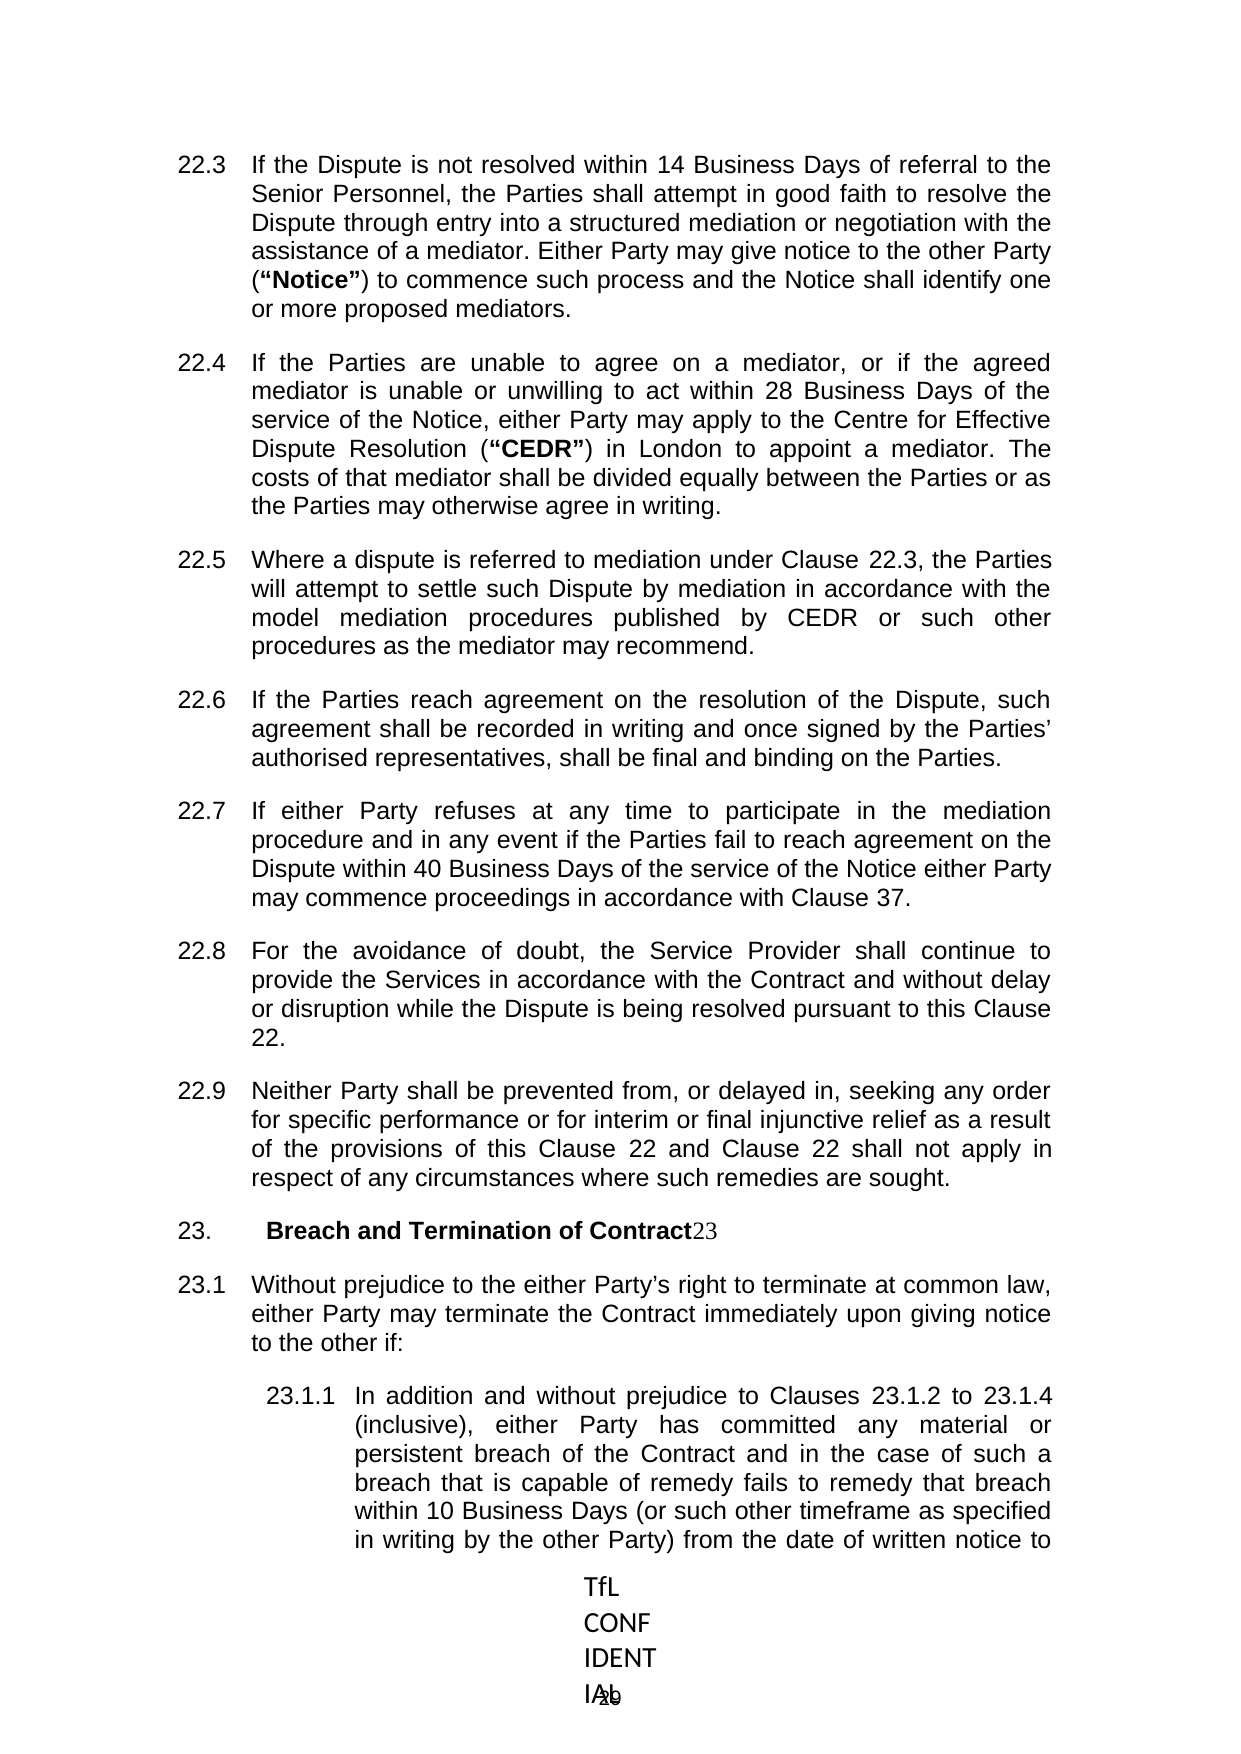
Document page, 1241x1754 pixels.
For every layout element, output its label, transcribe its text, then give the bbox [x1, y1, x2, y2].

text If the Parties are unable to agree on a mediator, or if the agreed mediator is unable or unwilling to act within 28 Business Days of the service of the Notice, either Party may apply to the Centre for Effective Dispute Resolution (“CEDR”) in London to appoint a mediator. The costs of that mediator shall be divided equally between the Parties or as the Parties may otherwise agree in writing. [177, 347, 1053, 520]
text Neither Party shall be prevented from, or delayed in, seeking any order for specific performance or for interim or final injunctive relief as a result of the provisions of this Clause 22 and Clause 22 shall not apply in respect of any circumstances where such remedies are sought. [177, 1076, 1053, 1191]
text Where a dispute is referred to mediation under Clause 22.3, the Parties will attempt to settle such Dispute by mediation in accordance with the model mediation procedures published by CEDR or such other procedures as the mediator may recommend. [177, 545, 1053, 660]
text Without prejudice to the either Party’s right to terminate at common law, either Party may terminate the Contract immediately upon giving notice to the other if: [177, 1270, 1053, 1356]
text If the Dispute is not resolved within 14 Business Days of referral to the Senior Personnel, the Parties shall attempt in good faith to resolve the Dispute through entry into a structured mediation or negotiation with the assistance of a mediator. Either Party may give notice to the other Party (“Notice”) to commence such process and the Notice shall identify one or more proposed mediators. [177, 150, 1053, 322]
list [266, 1381, 1053, 1554]
text If the Parties reach agreement on the resolution of the Dispute, such agreement shall be recorded in writing and once signed by the Parties’ authorised representatives, shall be final and binding on the Parties. [177, 685, 1053, 771]
text For the avoidance of doubt, the Service Provider shall continue to provide the Services in accordance with the Contract and without delay or disruption while the Dispute is being resolved pursuant to this Clause 22. [177, 936, 1053, 1051]
text If either Party refuses at any time to participate in the mediation procedure and in any event if the Parties fail to reach agreement on the Dispute within 40 Business Days of the service of the Notice either Party may commence proceedings in accordance with Clause 37. [177, 796, 1053, 911]
